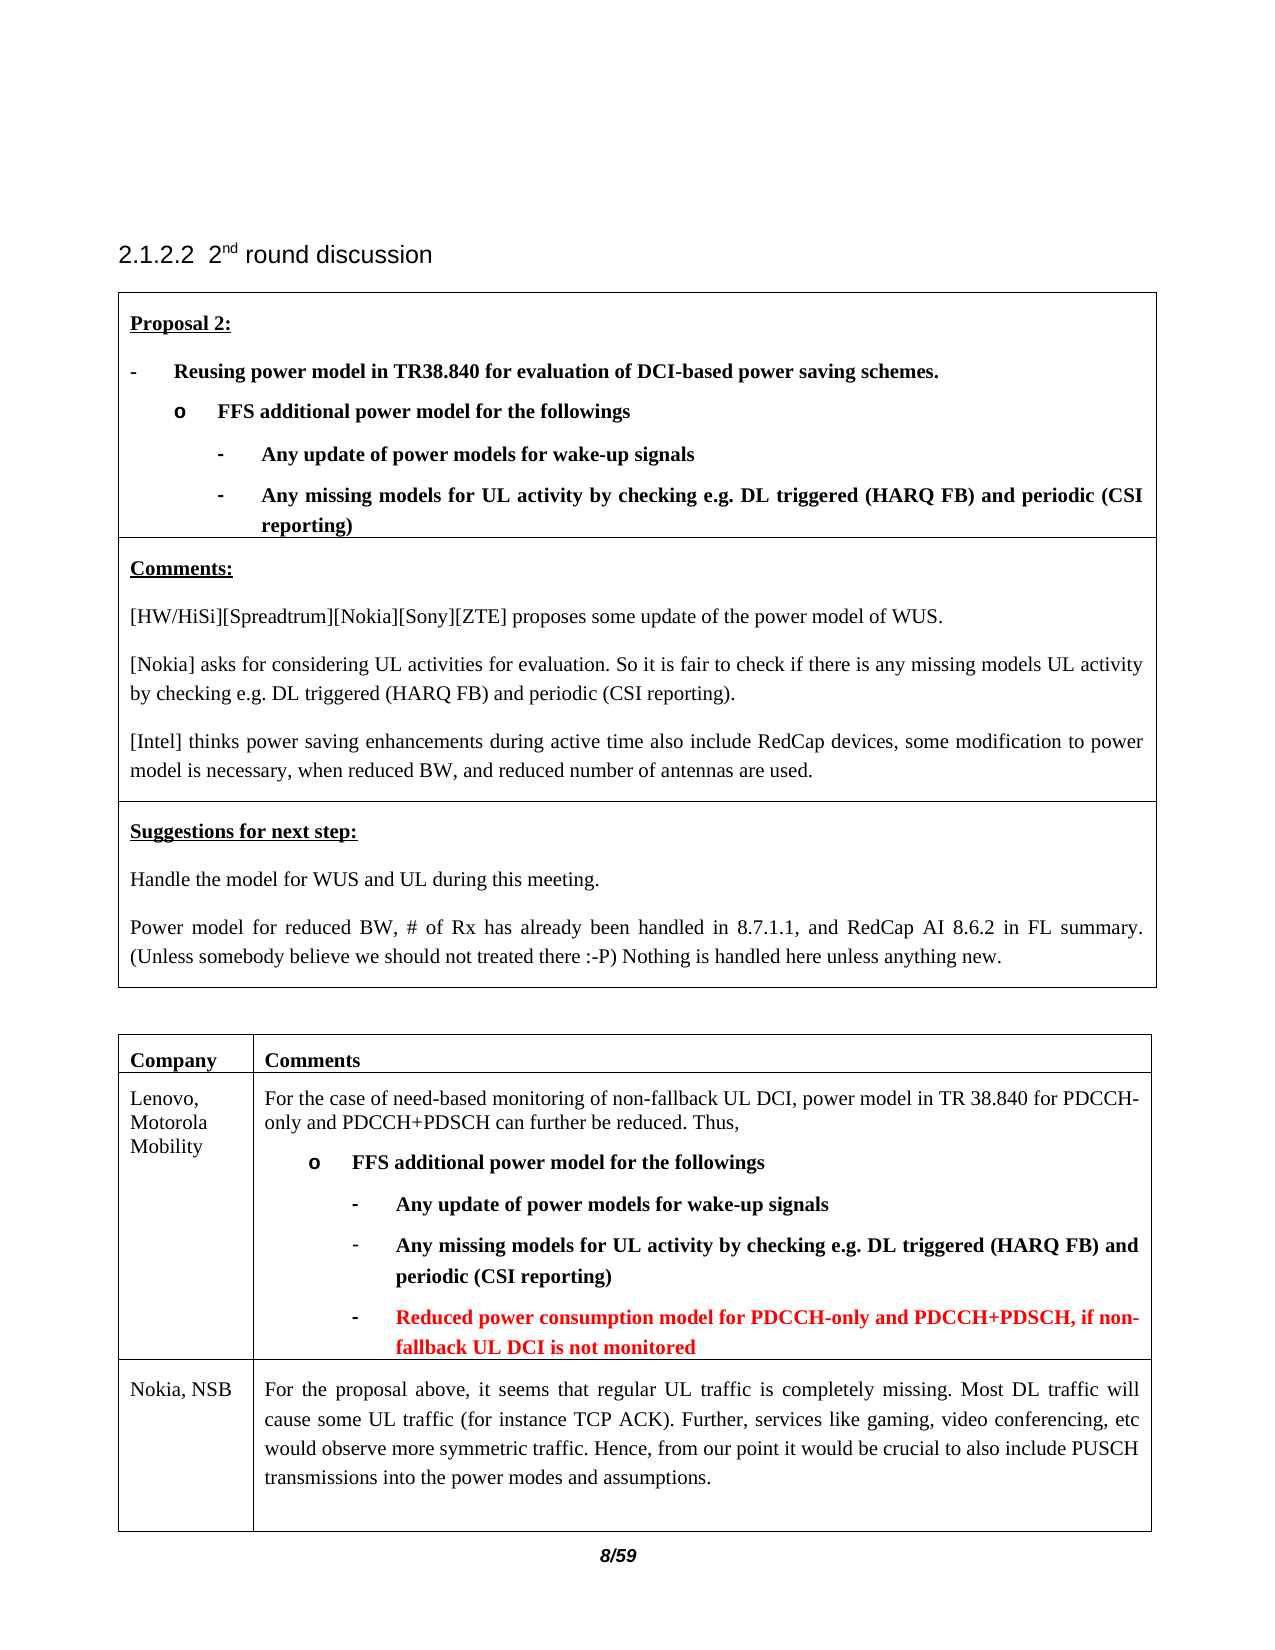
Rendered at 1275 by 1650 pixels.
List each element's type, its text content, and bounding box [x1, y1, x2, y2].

table_header Proposal 2: Reusing power model in TR38.840 for evaluation of DCI-based power saving schemes. FFS additional power model for the followings Any update of power models for wake-up signals Any missing models for UL activity by checking e.g. DL triggered (HARQ FB) and periodic (CSI reporting) [119, 293, 1156, 537]
table_header Company [119, 1035, 253, 1072]
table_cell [254, 1360, 1151, 1531]
table_cell Lenovo, Motorola Mobility [119, 1073, 253, 1359]
table_cell Suggestions for next step: Handle the model for WUS and UL during this meeting. Power model for reduced BW, # of Rx has already been handled in 8.7.1.1, and RedCap AI 8.6.2 in FL summary. (Unless somebody believe we should not treated there :-P) Nothing is handled here unless anything new. [119, 802, 1156, 987]
table_header Comments [254, 1035, 1151, 1072]
table_cell For the case of need-based monitoring of non-fallback UL DCI, power model in TR 38.840 for PDCCH-only and PDCCH+PDSCH can further be reduced. Thus, FFS additional power model for the followings Any update of power models for wake-up signals Any missing models for UL activity by checking e.g. DL triggered (HARQ FB) and periodic (CSI reporting) Reduced power consumption model for PDCCH-only and PDCCH+PDSCH, if non-fallback UL DCI is not monitored [254, 1073, 1151, 1359]
table_cell Comments: [HW/HiSi][Spreadtrum][Nokia][Sony][ZTE] proposes some update of the power model of WUS. [Nokia] asks for considering UL activities for evaluation. So it is fair to check if there is any missing models UL activity by checking e.g. DL triggered (HARQ FB) and periodic (CSI reporting). [Intel] thinks power saving enhancements during active time also include RedCap devices, some modification to power model is necessary, when reduced BW, and reduced number of antennas are used. [119, 538, 1156, 801]
subtitle 2nd round discussion [118, 240, 1157, 269]
table_cell Nokia, NSB [119, 1360, 253, 1531]
